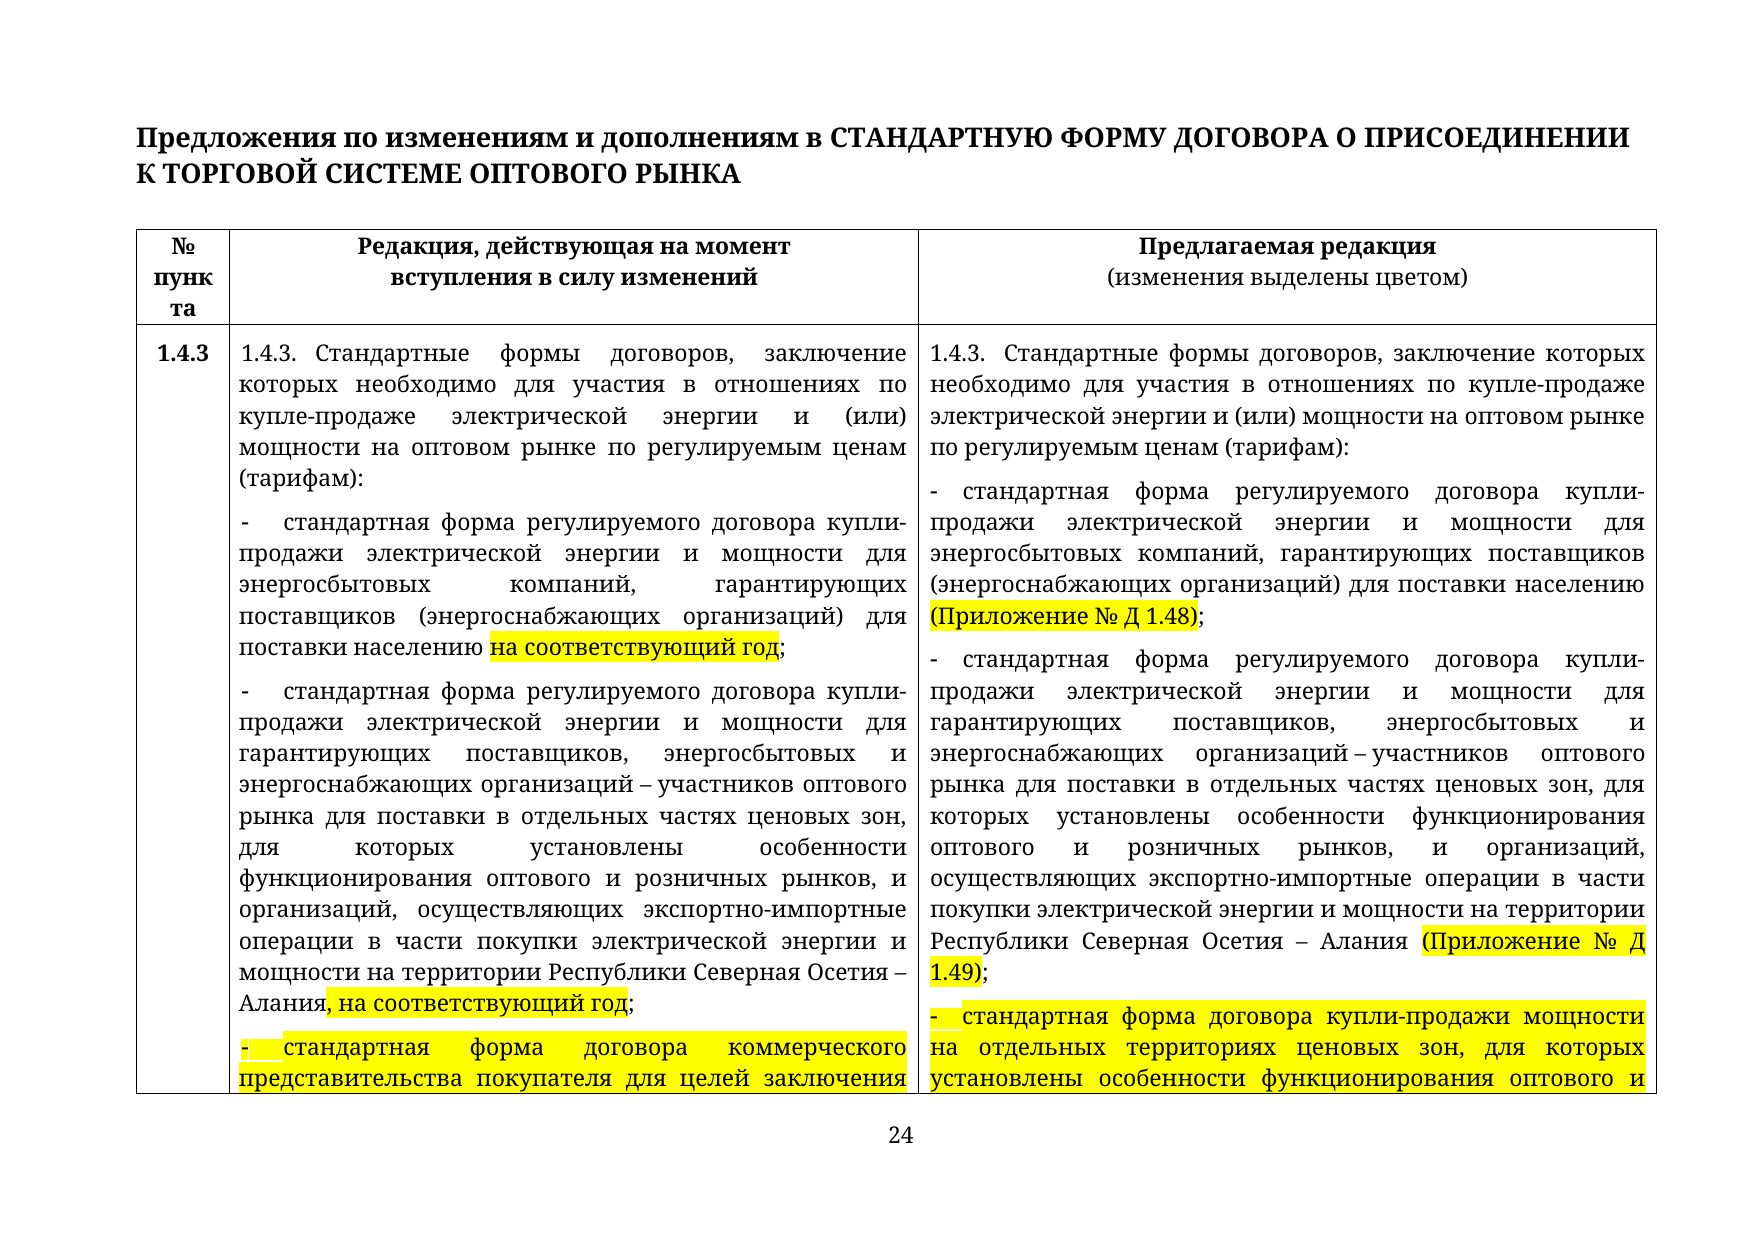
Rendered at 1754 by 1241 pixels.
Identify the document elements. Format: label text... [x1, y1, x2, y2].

table_cell 1.4.3 [137, 325, 229, 1093]
table_header № пункта [137, 230, 229, 323]
table_header Предлагаемая редакция (изменения выделены цветом) [919, 230, 1656, 323]
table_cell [919, 325, 1656, 1093]
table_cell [230, 325, 918, 1093]
table_header Редакция, действующая на момент вступления в силу изменений [230, 230, 918, 323]
text Предложения по изменениям и дополнениям в СТАНДАРТНУЮ ФОРМУ ДОГОВОРА О ПРИСОЕДИНЕНИИ К ТОРГОВОЙ СИСТЕМЕ ОПТОВОГО РЫНКА [136, 118, 1665, 192]
